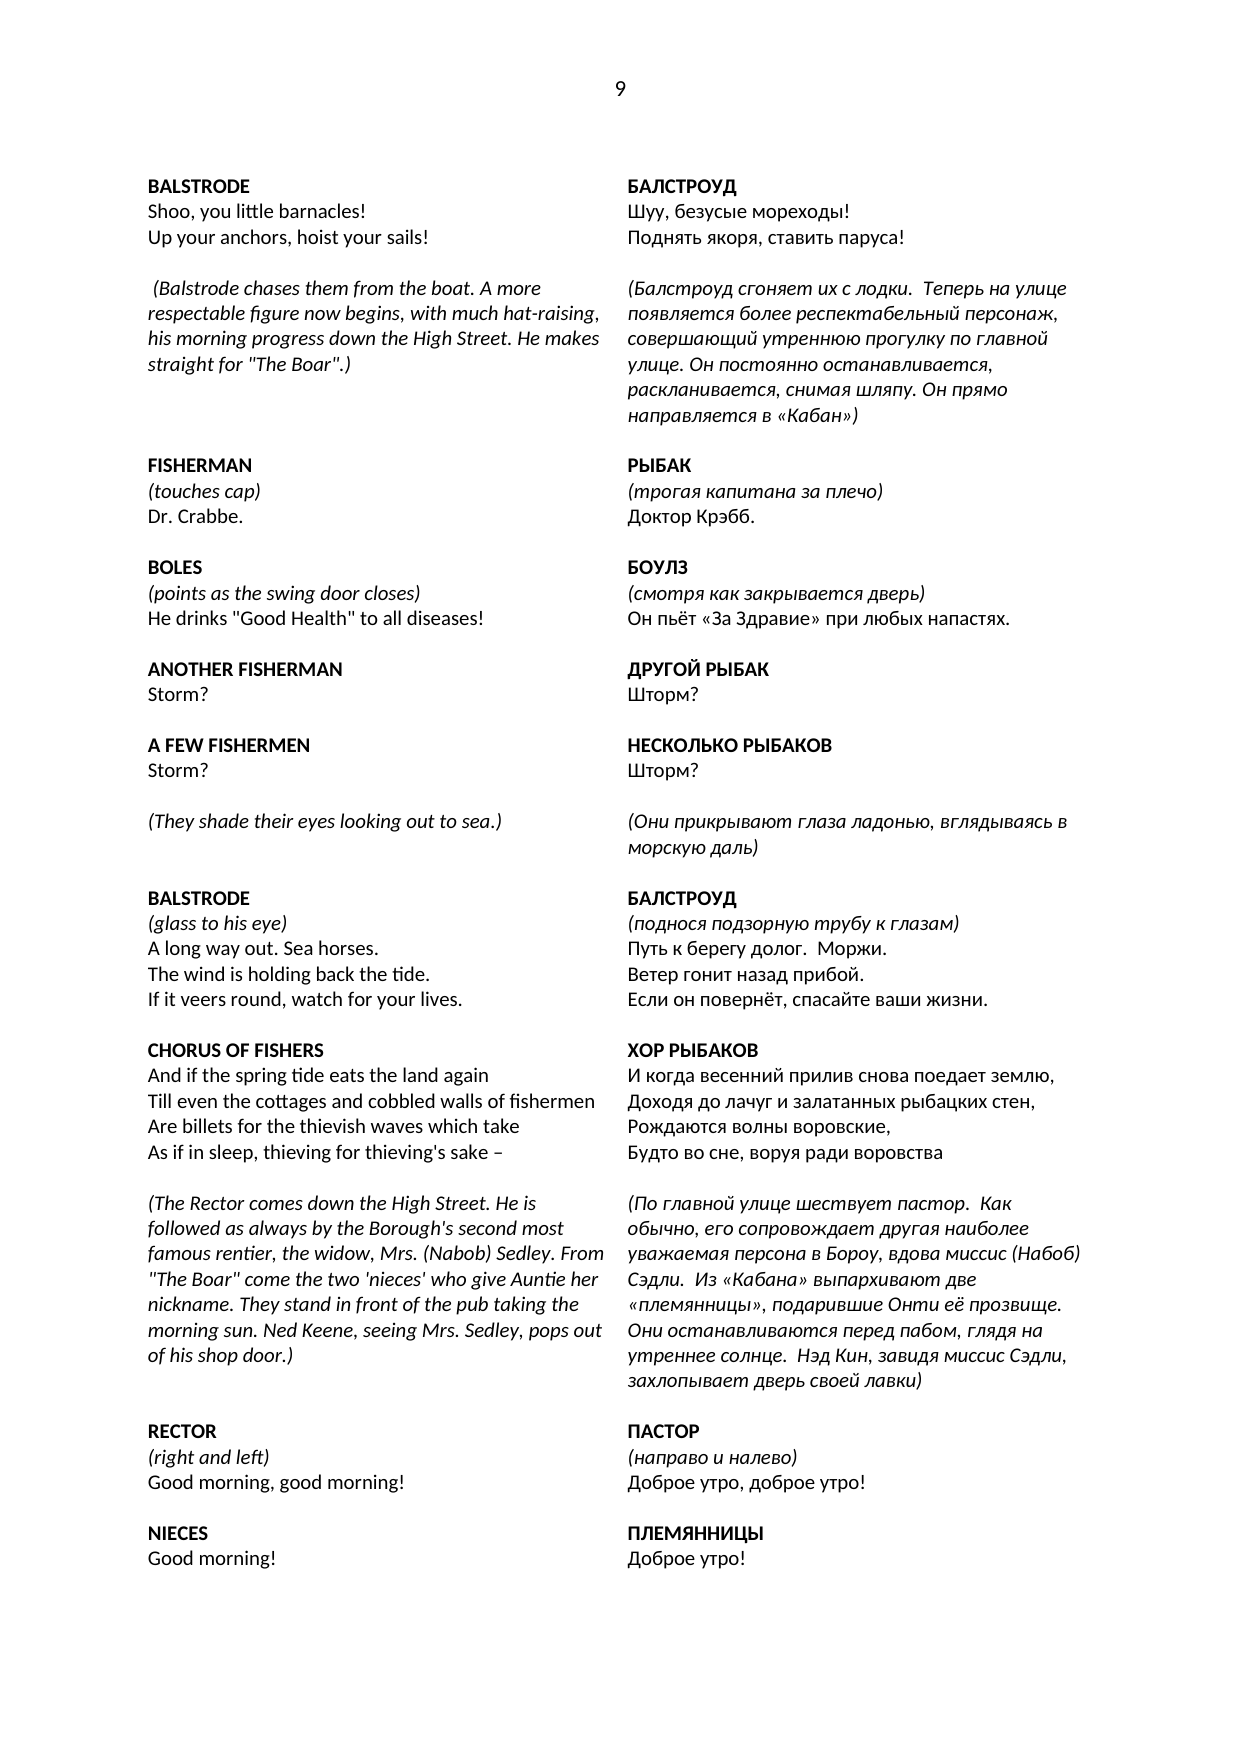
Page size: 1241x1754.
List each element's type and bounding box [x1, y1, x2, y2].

table_cell [136, 1190, 616, 1596]
table_cell [616, 148, 1096, 1190]
table_cell [136, 148, 616, 1190]
table_cell [616, 1190, 1096, 1596]
